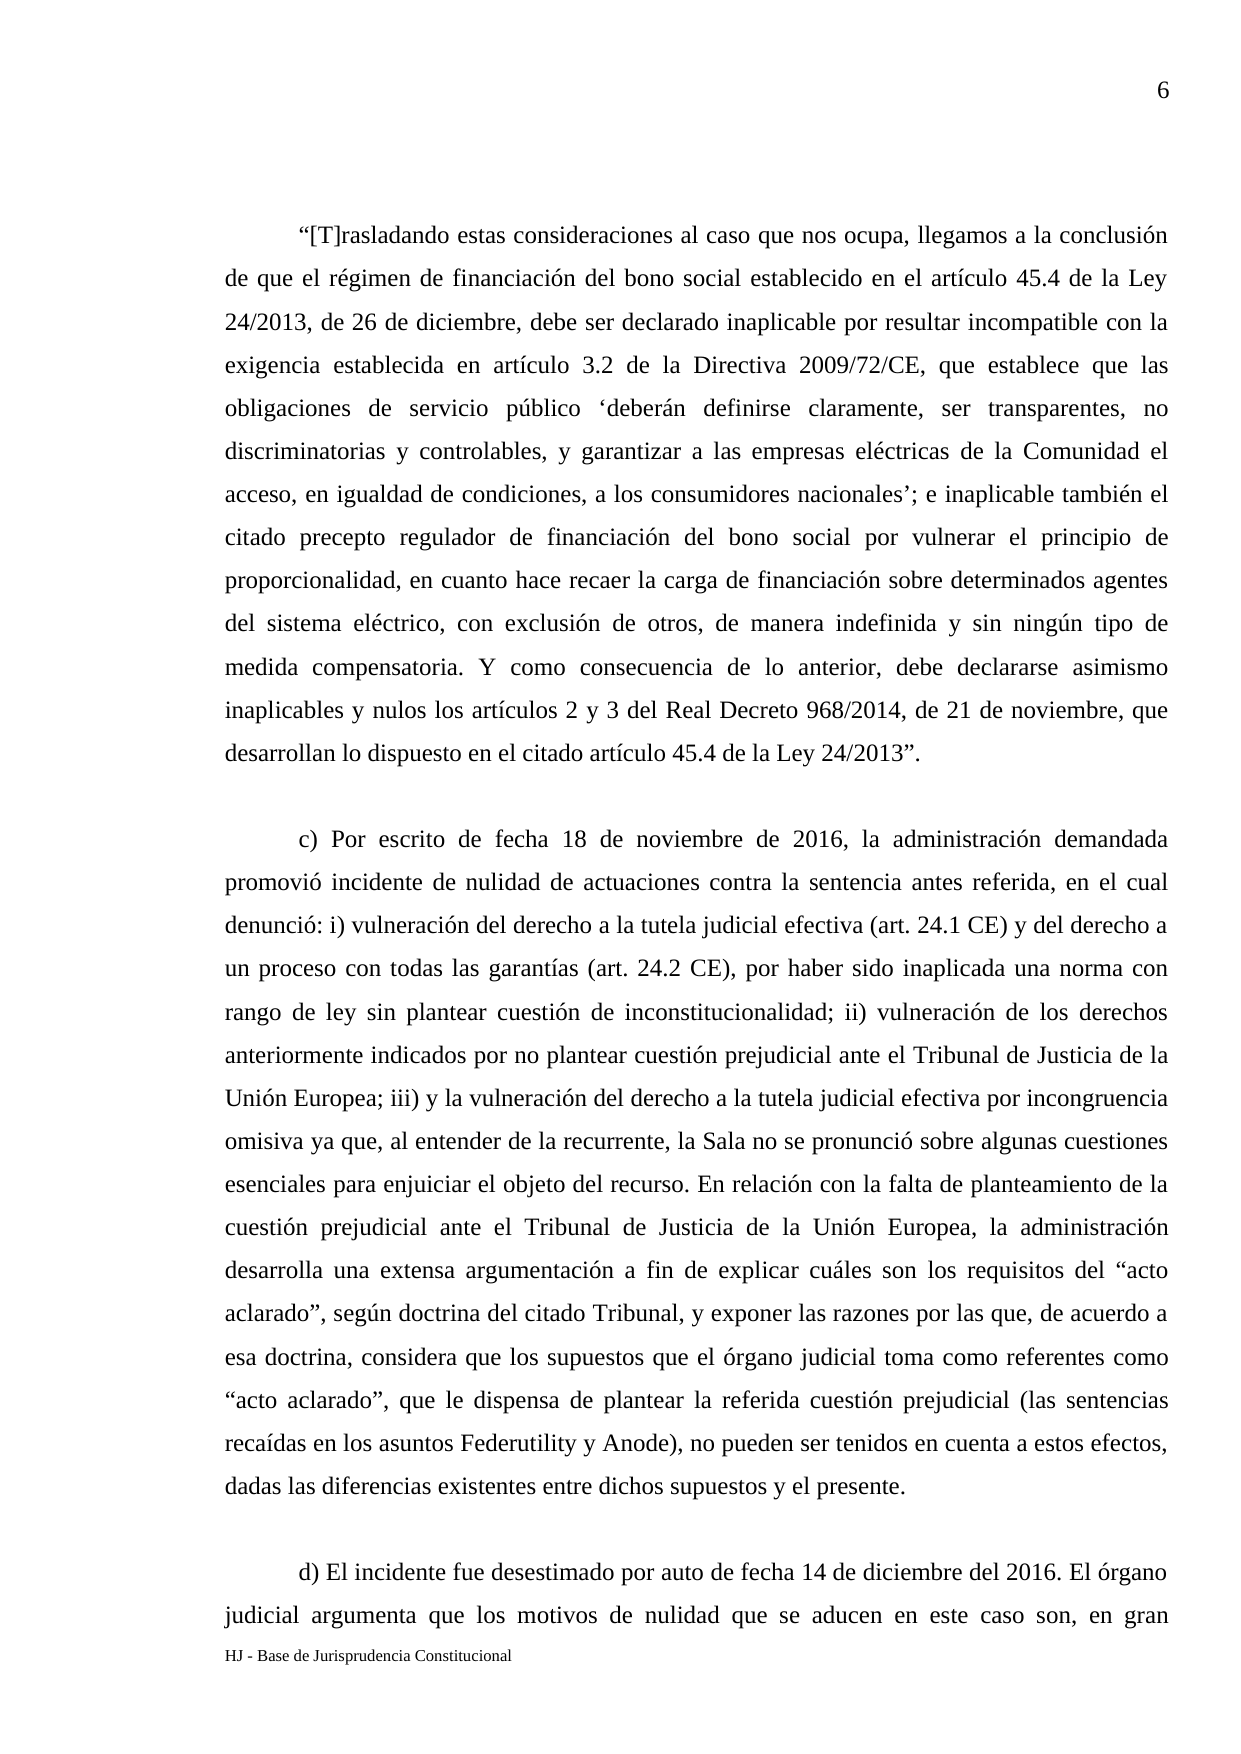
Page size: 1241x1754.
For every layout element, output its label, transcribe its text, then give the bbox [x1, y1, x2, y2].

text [224, 1557, 1169, 1629]
text c) Por escrito de fecha 18 de noviembre de 2016, la administración demandada promovió incidente de nulidad de actuaciones contra la sentencia antes referida, en el cual denunció: i) vulneración del derecho a la tutela judicial efectiva (art. 24.1 CE) y del derecho a un proceso con todas las garantías (art. 24.2 CE), por haber sido inaplicada una norma con rango de ley sin plantear cuestión de inconstitucionalidad; ii) vulneración de los derechos anteriormente indicados por no plantear cuestión prejudicial ante el Tribunal de Justicia de la Unión Europea; iii) y la vulneración del derecho a la tutela judicial efectiva por incongruencia omisiva ya que, al entender de la recurrente, la Sala no se pronunció sobre algunas cuestiones esenciales para enjuiciar el objeto del recurso. En relación con la falta de planteamiento de la cuestión prejudicial ante el Tribunal de Justicia de la Unión Europea, la administración desarrolla una extensa argumentación a fin de explicar cuáles son los requisitos del “acto aclarado”, según doctrina del citado Tribunal, y exponer las razones por las que, de acuerdo a esa doctrina, considera que los supuestos que el órgano judicial toma como referentes como “acto aclarado”, que le dispensa de plantear la referida cuestión prejudicial (las sentencias recaídas en los asuntos Federutility y Anode), no pueden ser tenidos en cuenta a estos efectos, dadas las diferencias existentes entre dichos supuestos y el presente. [224, 824, 1169, 1500]
text “[T]rasladando estas consideraciones al caso que nos ocupa, llegamos a la conclusión de que el régimen de financiación del bono social establecido en el artículo 45.4 de la Ley 24/2013, de 26 de diciembre, debe ser declarado inaplicable por resultar incompatible con la exigencia establecida en artículo 3.2 de la Directiva 2009/72/CE, que establece que las obligaciones de servicio público ‘deberán definirse claramente, ser transparentes, no discriminatorias y controlables, y garantizar a las empresas eléctricas de la Comunidad el acceso, en igualdad de condiciones, a los consumidores nacionales’; e inaplicable también el citado precepto regulador de financiación del bono social por vulnerar el principio de proporcionalidad, en cuanto hace recaer la carga de financiación sobre determinados agentes del sistema eléctrico, con exclusión de otros, de manera indefinida y sin ningún tipo de medida compensatoria. Y como consecuencia de lo anterior, debe declararse asimismo inaplicables y nulos los artículos 2 y 3 del Real Decreto 968/2014, de 21 de noviembre, que desarrollan lo dispuesto en el citado artículo 45.4 de la Ley 24/2013”. [224, 220, 1169, 767]
